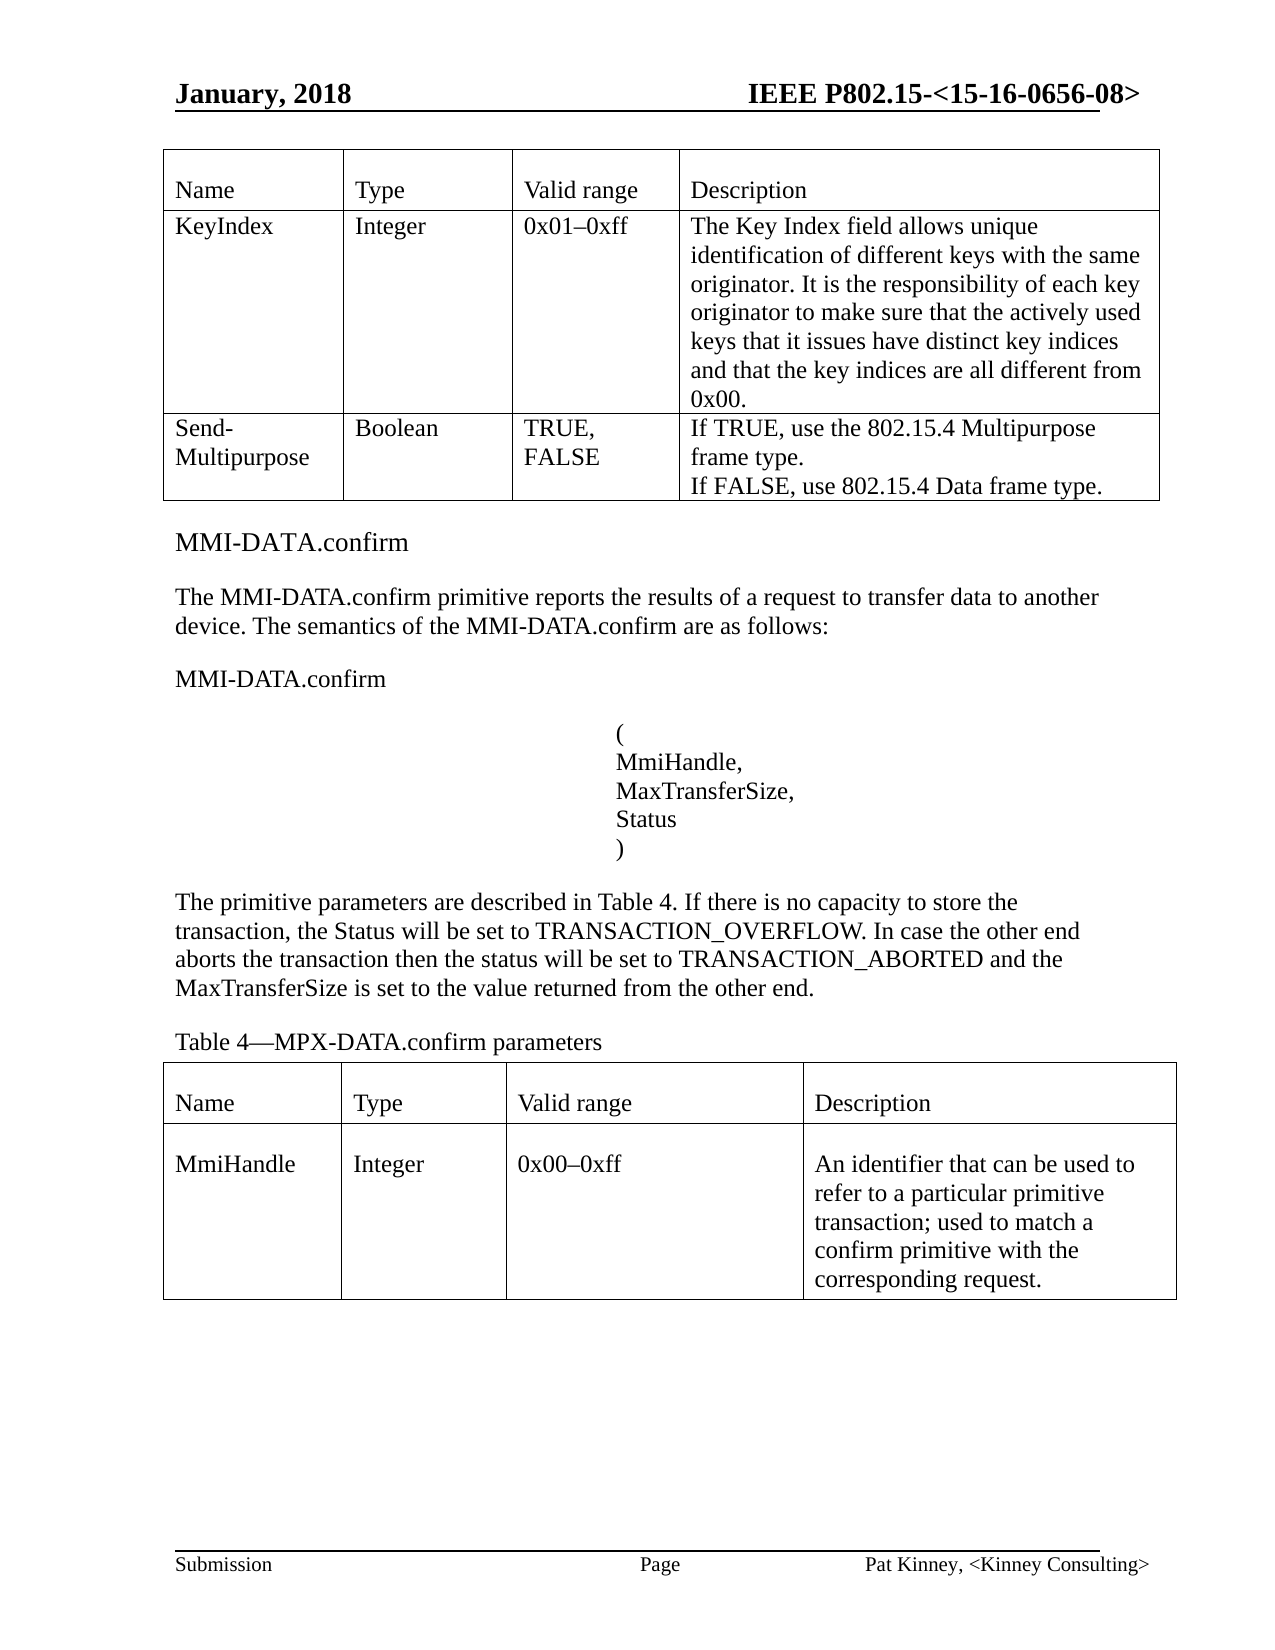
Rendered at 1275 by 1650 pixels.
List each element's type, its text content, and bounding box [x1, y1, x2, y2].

table_header Description [804, 1063, 1176, 1123]
table_header Description [680, 150, 1159, 210]
subtitle ( MmiHandle, MaxTransferSize, Status ) [616, 718, 1100, 862]
table_cell 0x01–0xff [513, 211, 679, 412]
table_cell If TRUE, use the 802.15.4 Multipurpose frame type. If FALSE, use 802.15.4 Data frame type. [680, 414, 1159, 500]
subtitle MMI-DATA.confirm [175, 664, 1100, 693]
subtitle The primitive parameters are described in Table 4. If there is no capacity to store the transaction, the Status will be set to TRANSACTION_OVERFLOW. In case the other end aborts the transaction then the status will be set to TRANSACTION_ABORTED and the MaxTransferSize is set to the value returned from the other end. [175, 887, 1100, 1002]
table_header Type [342, 1063, 506, 1123]
table_cell 0x00–0xff [507, 1124, 803, 1299]
table_cell The Key Index field allows unique identification of different keys with the same originator. It is the responsibility of each key originator to make sure that the actively used keys that it issues have distinct key indices and that the key indices are all different from 0x00. [680, 211, 1159, 412]
table_header Valid range [507, 1063, 803, 1123]
subtitle MMI-DATA.confirm [175, 526, 1100, 557]
table_cell KeyIndex [164, 211, 343, 412]
table_cell MmiHandle [164, 1124, 341, 1299]
subtitle The MMI-DATA.confirm primitive reports the results of a request to transfer data to another device. The semantics of the MMI-DATA.confirm are as follows: [175, 582, 1100, 639]
table_header Valid range [513, 150, 679, 210]
table_cell An identifier that can be used to refer to a particular primitive transaction; used to match a confirm primitive with the corresponding request. [804, 1124, 1176, 1299]
table_header Name [164, 1063, 341, 1123]
table_cell Send-Multipurpose [164, 414, 343, 500]
table_cell Boolean [344, 414, 512, 500]
subtitle Table 4—MPX-DATA.confirm parameters [175, 1027, 1100, 1056]
table_header Type [344, 150, 512, 210]
table_cell Integer [344, 211, 512, 412]
table_cell TRUE, FALSE [513, 414, 679, 500]
table_header Name [164, 150, 343, 210]
table_cell Integer [342, 1124, 506, 1299]
